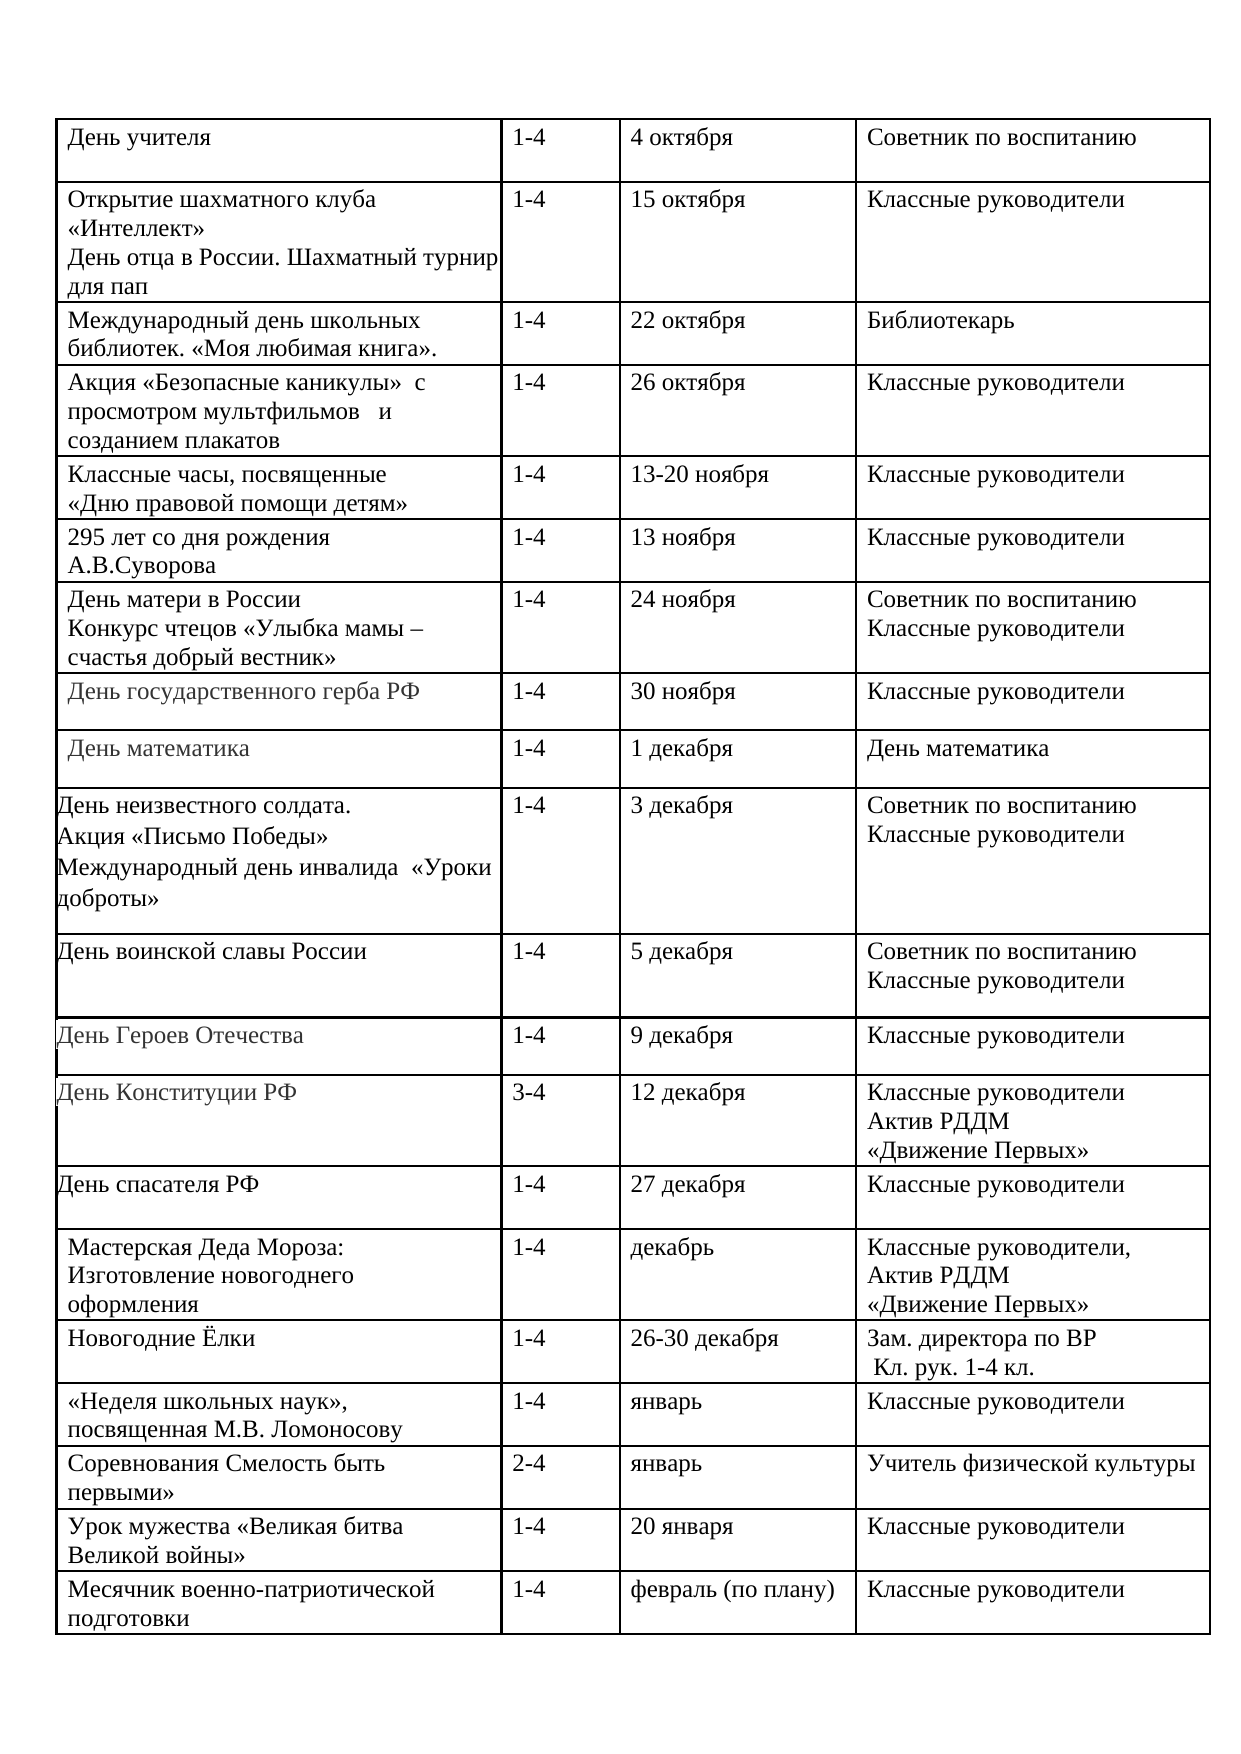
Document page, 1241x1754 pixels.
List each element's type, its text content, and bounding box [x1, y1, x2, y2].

table_cell Классные руководители [857, 1019, 1209, 1074]
table_cell 13 ноября [621, 520, 855, 581]
table_cell Мастерская Деда Мороза: Изготовление новогоднего оформления [58, 1230, 500, 1319]
table_cell 1-4 [503, 674, 619, 729]
table_cell 20 января [621, 1510, 855, 1570]
table_cell декабрь [621, 1230, 855, 1319]
table_cell Учитель физической культуры [857, 1447, 1209, 1507]
table_cell Классные руководители [857, 457, 1209, 518]
table_cell 1 декабря [621, 731, 855, 787]
table_cell Советник по воспитанию Классные руководители [857, 789, 1209, 932]
table_cell День неизвестного солдата. Акция «Письмо Победы» Международный день инвалида «Уроки доброты» [58, 789, 500, 932]
table_cell 1-4 [503, 1167, 619, 1228]
table_cell 12 декабря [621, 1076, 855, 1165]
table_cell 26 октября [621, 366, 855, 455]
table_cell Классные руководители [857, 520, 1209, 581]
table_cell февраль (по плану) [621, 1572, 855, 1633]
table_cell 13-20 ноября [621, 457, 855, 518]
table_cell Классные руководители [857, 366, 1209, 455]
table_cell январь [621, 1384, 855, 1445]
table_cell Урок мужества «Великая битва Великой войны» [58, 1510, 500, 1570]
table_cell Зам. директора по ВР Кл. рук. 1-4 кл. [857, 1321, 1209, 1382]
table_cell 5 декабря [621, 935, 855, 1016]
table_cell 1-4 [503, 1321, 619, 1382]
table_cell Классные руководители, Актив РДДМ «Движение Первых» [857, 1230, 1209, 1319]
table_cell 1-4 [503, 120, 619, 181]
table_cell 27 декабря [621, 1167, 855, 1228]
table_cell День математика [857, 731, 1209, 787]
table_cell Классные часы, посвященные «Дню правовой помощи детям» [58, 457, 500, 518]
table_cell День матери в России Конкурс чтецов «Улыбка мамы – счастья добрый вестник» [58, 583, 500, 672]
table_cell Новогодние Ёлки [58, 1321, 500, 1382]
table_cell 3 декабря [621, 789, 855, 932]
table_cell 22 октября [621, 303, 855, 364]
table_cell Классные руководители [857, 183, 1209, 301]
table_cell 1-4 [503, 520, 619, 581]
table_cell 1-4 [503, 183, 619, 301]
table_cell 1-4 [503, 303, 619, 364]
table_cell 1-4 [503, 1019, 619, 1074]
table_cell Классные руководители Актив РДДМ «Движение Первых» [857, 1076, 1209, 1165]
table_cell День воинской славы России [58, 935, 500, 1016]
table_cell Международный день школьных библиотек. «Моя любимая книга». [58, 303, 500, 364]
table_cell День Героев Отечества [58, 1019, 500, 1074]
table_cell Классные руководители [857, 1167, 1209, 1228]
table_cell Советник по воспитанию Классные руководители [857, 935, 1209, 1016]
table_cell 295 лет со дня рождения А.В.Суворова [58, 520, 500, 581]
table_cell 1-4 [503, 731, 619, 787]
table_cell Классные руководители [857, 1384, 1209, 1445]
table_cell 26-30 декабря [621, 1321, 855, 1382]
table_cell 1-4 [503, 1384, 619, 1445]
table_cell Открытие шахматного клуба «Интеллект» День отца в России. Шахматный турнир для пап [58, 183, 500, 301]
table_cell 9 декабря [621, 1019, 855, 1074]
table_cell Советник по воспитанию Классные руководители [857, 583, 1209, 672]
table_cell Месячник военно-патриотической подготовки [58, 1572, 500, 1633]
table_cell 30 ноября [621, 674, 855, 729]
table_cell 1-4 [503, 457, 619, 518]
table_cell Соревнования Смелость быть первыми» [58, 1447, 500, 1507]
table_cell 1-4 [503, 1230, 619, 1319]
table_cell январь [621, 1447, 855, 1507]
table_cell «Неделя школьных наук», посвященная М.В. Ломоносову [58, 1384, 500, 1445]
table_cell 4 октября [621, 120, 855, 181]
table_cell Акция «Безопасные каникулы» с просмотром мультфильмов и созданием плакатов [58, 366, 500, 455]
table_cell 3-4 [503, 1076, 619, 1165]
table_cell День математика [58, 731, 500, 787]
table_cell 1-4 [503, 789, 619, 932]
table_cell 2-4 [503, 1447, 619, 1507]
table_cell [857, 1572, 1209, 1633]
table_cell День спасателя РФ [58, 1167, 500, 1228]
table_cell День учителя [58, 120, 500, 181]
table_cell День государственного герба РФ [58, 674, 500, 729]
table_cell 1-4 [503, 1572, 619, 1633]
table_cell Классные руководители [857, 674, 1209, 729]
table_cell 1-4 [503, 583, 619, 672]
table_cell 1-4 [503, 1510, 619, 1570]
table_cell Советник по воспитанию [857, 120, 1209, 181]
table_cell 15 октября [621, 183, 855, 301]
table_cell Классные руководители [857, 1510, 1209, 1570]
table_cell 1-4 [503, 366, 619, 455]
table_cell 24 ноября [621, 583, 855, 672]
table_cell 1-4 [503, 935, 619, 1016]
table_cell Библиотекарь [857, 303, 1209, 364]
table_cell День Конституции РФ [58, 1076, 500, 1165]
